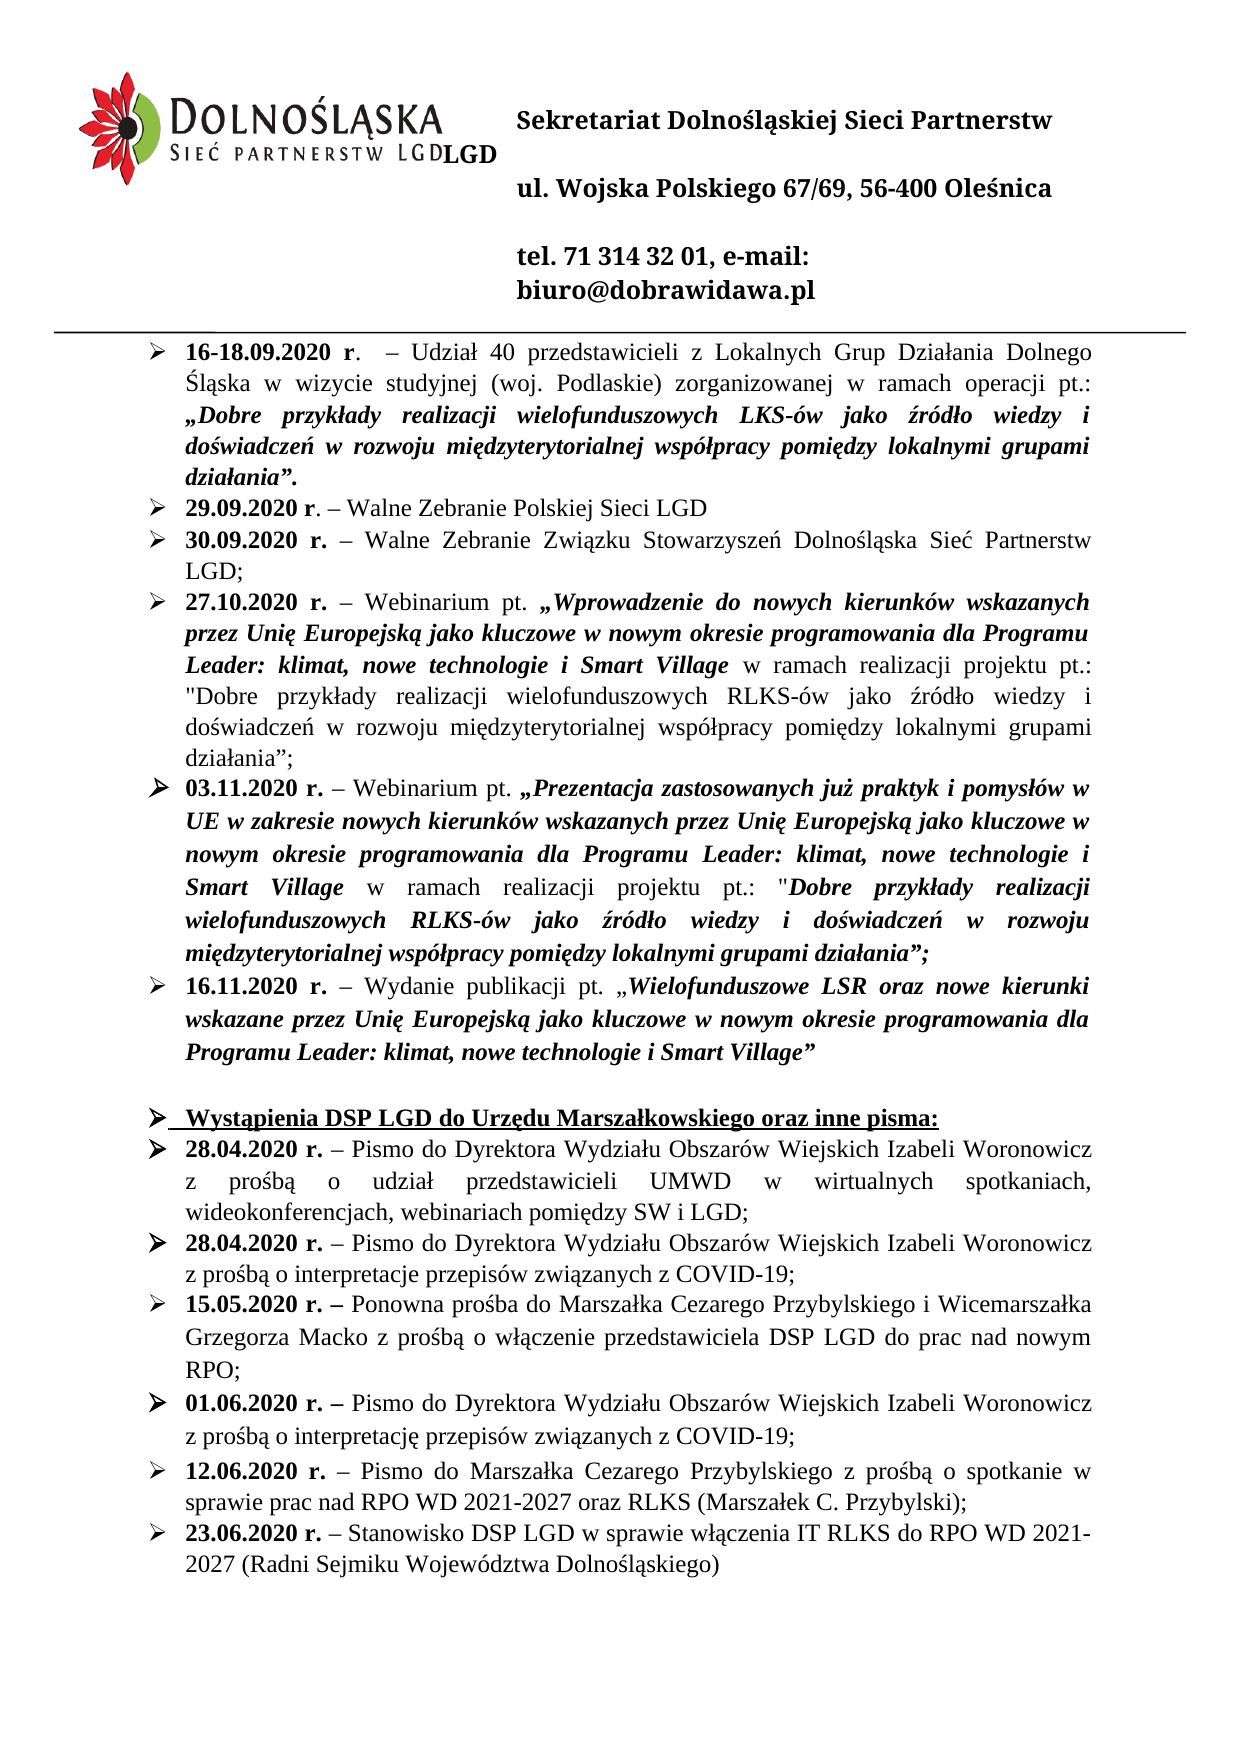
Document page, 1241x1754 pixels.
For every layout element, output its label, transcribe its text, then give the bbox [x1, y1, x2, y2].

list 16.11.2020 r. – Wydanie publikacji pt. „Wielofunduszowe LSR oraz nowe kierunki wskazane przez Unię Europejską jako kluczowe w nowym okresie programowania dla Programu Leader: klimat, nowe technologie i Smart Village” [148, 971, 1092, 1066]
picture [71, 66, 455, 192]
list 30.09.2020 r. – Walne Zebranie Związku Stowarzyszeń Dolnośląska Sieć Partnerstw LGD; [148, 523, 1092, 586]
list Wystąpienia DSP LGD do Urzędu Marszałkowskiego oraz inne pisma: [148, 1102, 1092, 1133]
list 27.10.2020 r. – Webinarium pt. „Wprowadzenie do nowych kierunków wskazanych przez Unię Europejską jako kluczowe w nowym okresie programowania dla Programu Leader: klimat, nowe technologie i Smart Village w ramach realizacji projektu pt.: "Dobre przykłady realizacji wielofunduszowych RLKS-ów jako źródło wiedzy i doświadczeń w rozwoju międzyterytorialnej współpracy pomiędzy lokalnymi grupami działania”; [148, 586, 1092, 773]
list 12.06.2020 r. – Pismo do Marszałka Cezarego Przybylskiego z prośbą o spotkanie w sprawie prac nad RPO WD 2021-2027 oraz RLKS (Marszałek C. Przybylski); [148, 1454, 1092, 1517]
list 23.06.2020 r. – Stanowisko DSP LGD w sprawie włączenia IT RLKS do RPO WD 2021-2027 (Radni Sejmiku Województwa Dolnośląskiego) [148, 1517, 1092, 1579]
list 28.04.2020 r. – Pismo do Dyrektora Wydziału Obszarów Wiejskich Izabeli Woronowicz z prośbą o udział przedstawicieli UMWD w wirtualnych spotkaniach, wideokonferencjach, webinariach pomiędzy SW i LGD; [148, 1133, 1092, 1227]
list 29.09.2020 r. – Walne Zebranie Polskiej Sieci LGD [148, 492, 1092, 523]
list 01.06.2020 r. – Pismo do Dyrektora Wydziału Obszarów Wiejskich Izabeli Woronowicz z prośbą o interpretację przepisów związanych z COVID-19; [148, 1388, 1092, 1450]
list 03.11.2020 r. – Webinarium pt. „Prezentacja zastosowanych już praktyk i pomysłów w UE w zakresie nowych kierunków wskazanych przez Unię Europejską jako kluczowe w nowym okresie programowania dla Programu Leader: klimat, nowe technologie i Smart Village w ramach realizacji projektu pt.: "Dobre przykłady realizacji wielofunduszowych RLKS-ów jako źródło wiedzy i doświadczeń w rozwoju międzyterytorialnej współpracy pomiędzy lokalnymi grupami działania”; [148, 773, 1092, 967]
list 28.04.2020 r. – Pismo do Dyrektora Wydziału Obszarów Wiejskich Izabeli Woronowicz z prośbą o interpretacje przepisów związanych z COVID-19; [148, 1227, 1092, 1289]
list 16-18.09.2020 r. – Udział 40 przedstawicieli z Lokalnych Grup Działania Dolnego Śląska w wizycie studyjnej (woj. Podlaskie) zorganizowanej w ramach operacji pt.: „Dobre przykłady realizacji wielofunduszowych LKS-ów jako źródło wiedzy i doświadczeń w rozwoju międzyterytorialnej współpracy pomiędzy lokalnymi grupami działania”. [148, 336, 1092, 492]
list 15.05.2020 r. – Ponowna prośba do Marszałka Cezarego Przybylskiego i Wicemarszałka Grzegorza Macko z prośbą o włączenie przedstawiciela DSP LGD do prac nad nowym RPO; [148, 1289, 1092, 1384]
